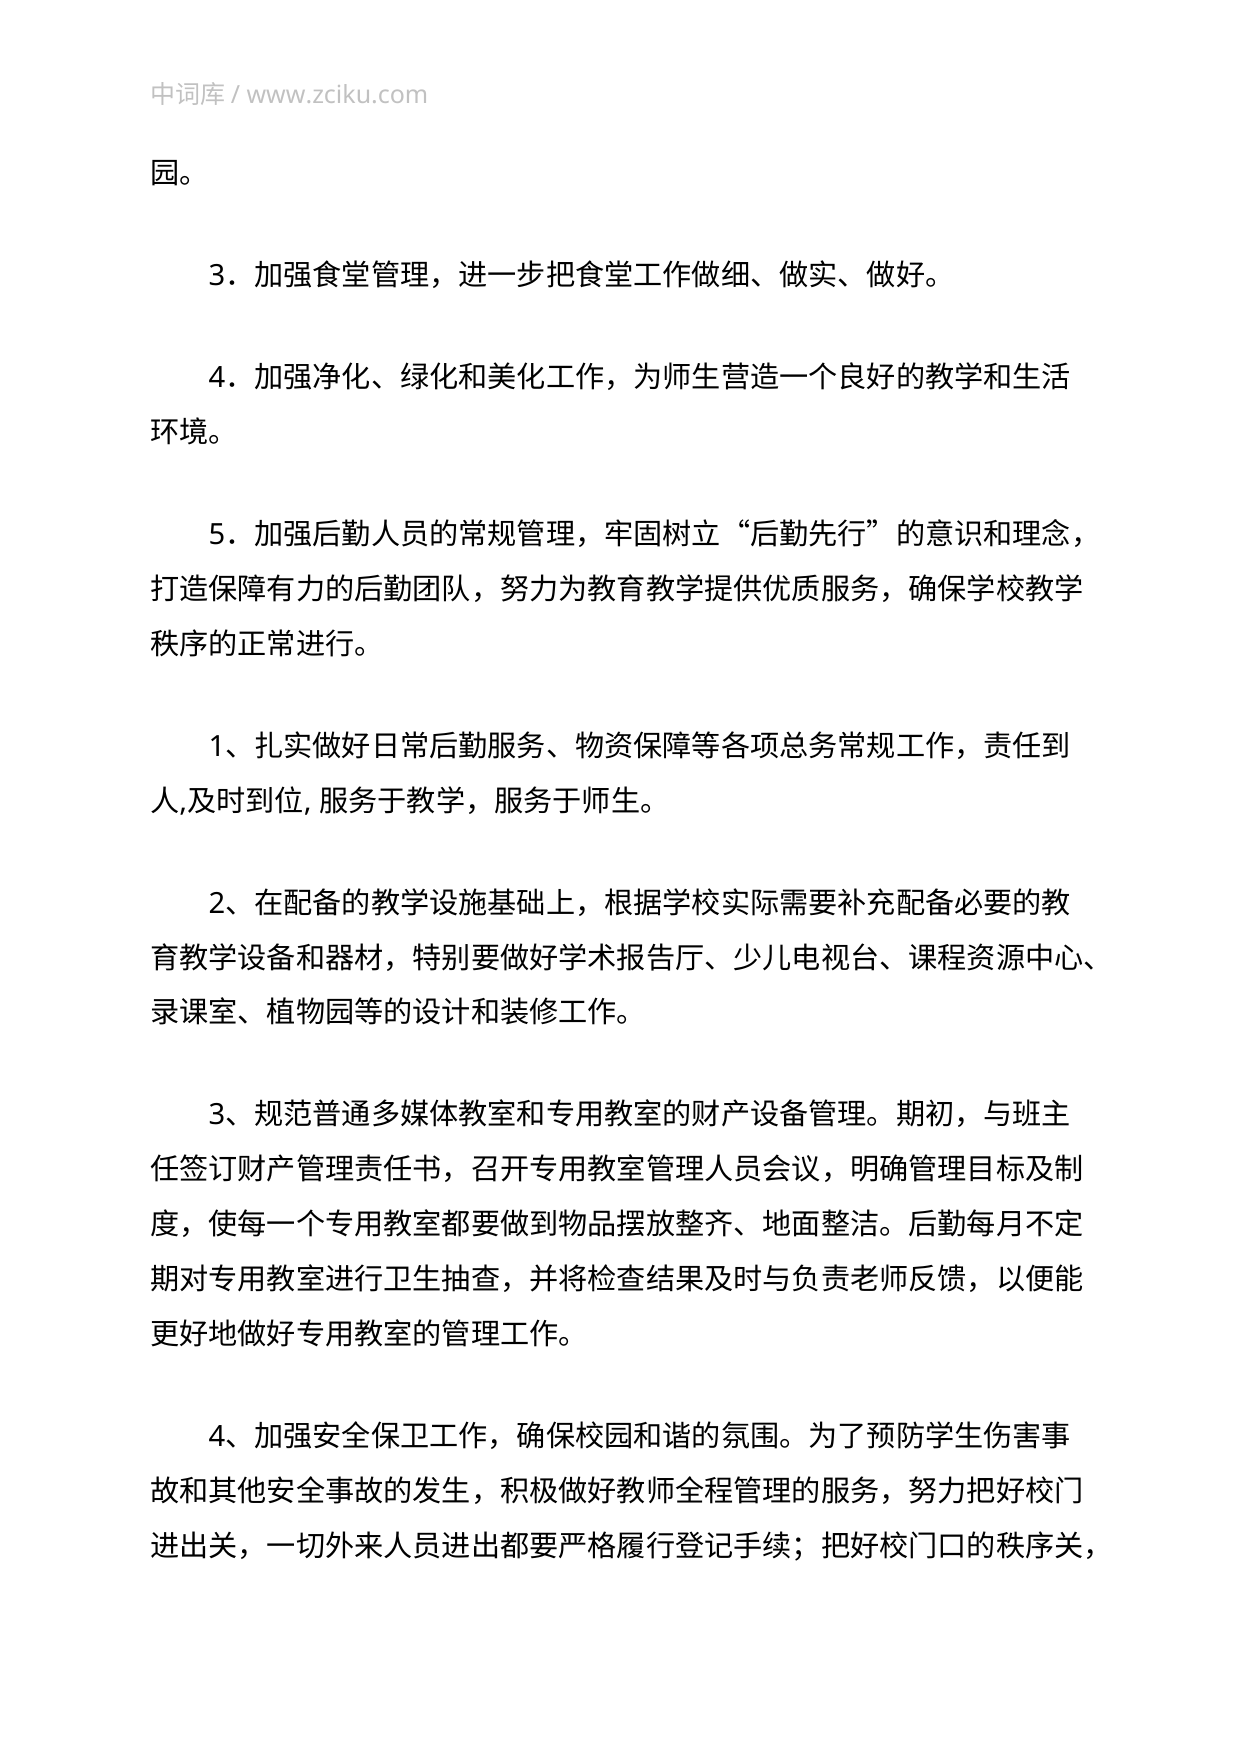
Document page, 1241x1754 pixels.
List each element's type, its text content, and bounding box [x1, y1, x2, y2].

text 3．加强食堂管理，进一步把食堂工作做细、做实、做好。 [150, 252, 1090, 294]
text 5．加强后勤人员的常规管理，牢固树立“后勤先行”的意识和理念，打造保障有力的后勤团队，努力为教育教学提供优质服务，确保学校教学秩序的正常进行。 [150, 511, 1090, 663]
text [150, 1412, 1090, 1564]
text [150, 150, 1090, 192]
text 1、扎实做好日常后勤服务、物资保障等各项总务常规工作，责任到人,及时到位, 服务于教学，服务于师生。 [150, 722, 1090, 819]
text 4．加强净化、绿化和美化工作，为师生营造一个良好的教学和生活环境。 [150, 354, 1090, 451]
text 3、规范普通多媒体教室和专用教室的财产设备管理。期初，与班主任签订财产管理责任书，召开专用教室管理人员会议，明确管理目标及制度，使每一个专用教室都要做到物品摆放整齐、地面整洁。后勤每月不定期对专用教室进行卫生抽查，并将检查结果及时与负责老师反馈，以便能更好地做好专用教室的管理工作。 [150, 1091, 1090, 1353]
text 2、在配备的教学设施基础上，根据学校实际需要补充配备必要的教育教学设备和器材，特别要做好学术报告厅、少儿电视台、课程资源中心、录课室、植物园等的设计和装修工作。 [150, 879, 1090, 1031]
